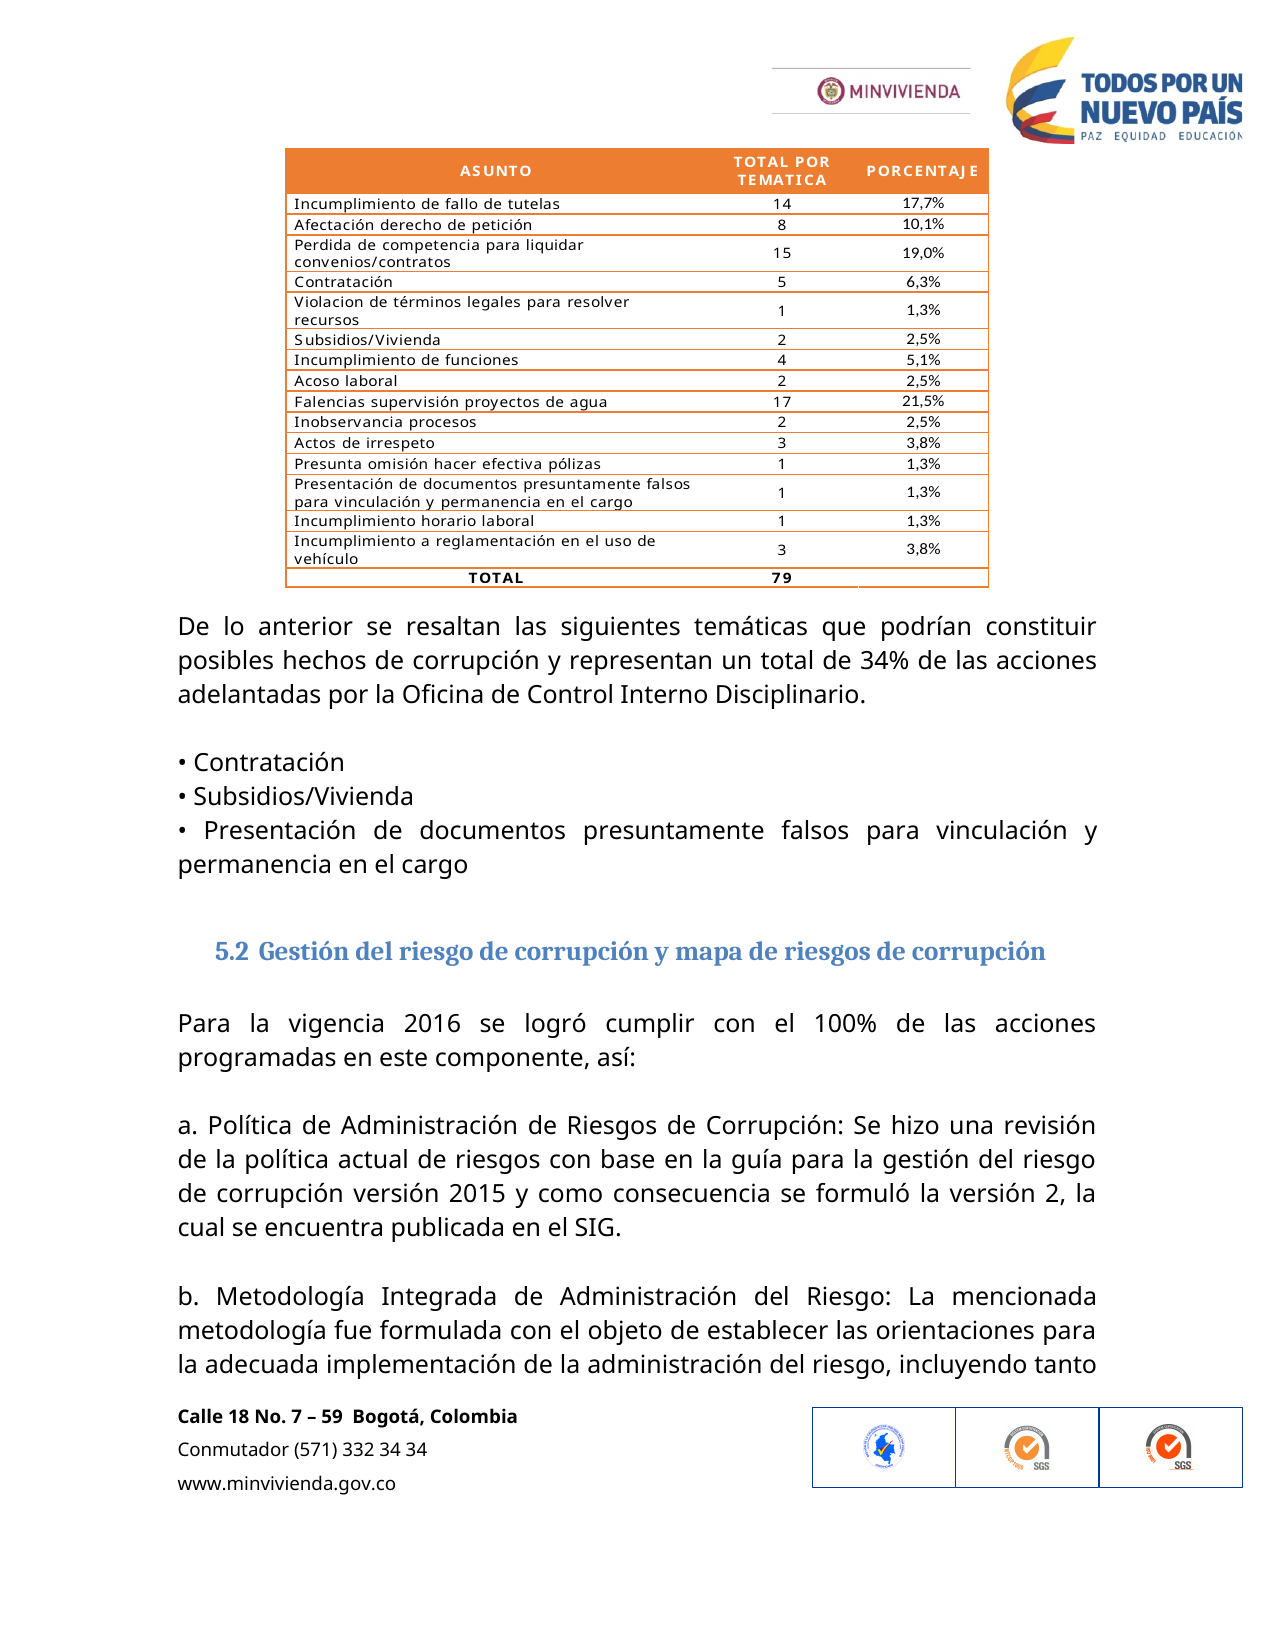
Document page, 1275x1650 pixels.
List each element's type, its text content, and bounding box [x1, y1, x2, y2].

picture [771, 37, 1243, 144]
text • Contratación [177, 745, 1098, 779]
picture [1146, 1424, 1194, 1471]
picture [1003, 1424, 1052, 1471]
text • Subsidios/Vivienda [177, 779, 1098, 813]
text De lo anterior se resaltan las siguientes temáticas que podrían constituir posibles hechos de corrupción y representan un total de 34% de las acciones adelantadas por la Oficina de Control Interno Disciplinario. [177, 608, 1098, 711]
subtitle Gestión del riesgo de corrupción y mapa de riesgos de corrupción [215, 936, 1098, 967]
text • Presentación de documentos presuntamente falsos para vinculación y permanencia en el cargo [177, 813, 1098, 881]
text a. Política de Administración de Riesgos de Corrupción: Se hizo una revisión de la política actual de riesgos con base en la guía para la gestión del riesgo de corrupción versión 2015 y como consecuencia se formuló la versión 2, la cual se encuentra publicada en el SIG. [177, 1108, 1098, 1244]
picture [863, 1424, 905, 1471]
text Para la vigencia 2016 se logró cumplir con el 100% de las acciones programadas en este componente, así: [177, 1006, 1098, 1074]
